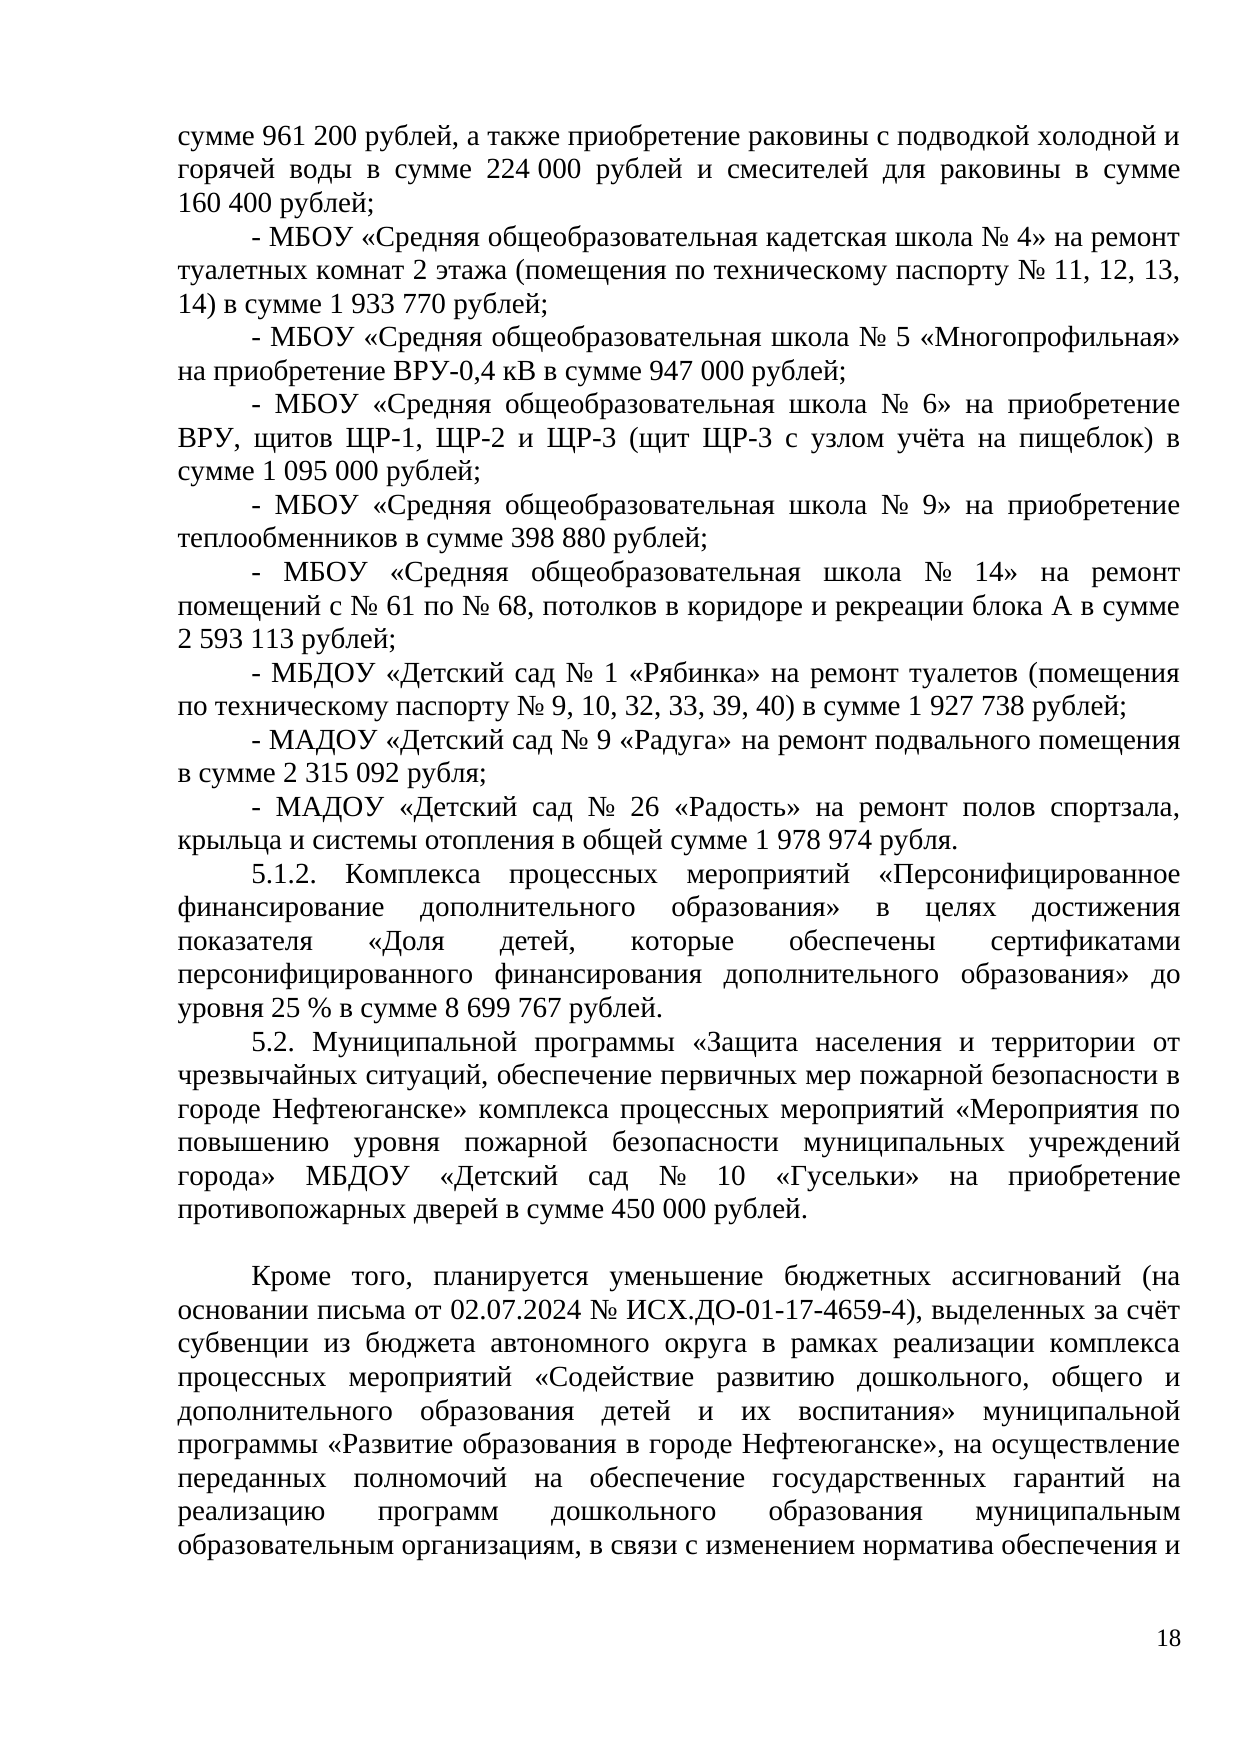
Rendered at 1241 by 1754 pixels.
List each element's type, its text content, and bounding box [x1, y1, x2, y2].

text - МБОУ «Средняя общеобразовательная школа № 9» на приобретение теплообменников в сумме 398 880 рублей; [177, 487, 1181, 554]
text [177, 118, 1181, 219]
text 5.2. Муниципальной программы «Защита населения и территории от чрезвычайных ситуаций, обеспечение первичных мер пожарной безопасности в городе Нефтеюганске» комплекса процессных мероприятий «Мероприятия по повышению уровня пожарной безопасности муниципальных учреждений города» МБДОУ «Детский сад № 10 «Гусельки» на приобретение противопожарных дверей в сумме 450 000 рублей. [177, 1024, 1181, 1225]
text - МБОУ «Средняя общеобразовательная школа № 14» на ремонт помещений с № 61 по № 68, потолков в коридоре и рекреации блока А в сумме 2 593 113 рублей; [177, 554, 1181, 655]
text - МБОУ «Средняя общеобразовательная школа № 5 «Многопрофильная» на приобретение ВРУ-0,4 кВ в сумме 947 000 рублей; [177, 319, 1181, 386]
text - МБОУ «Средняя общеобразовательная школа № 6» на приобретение ВРУ, щитов ЩР-1, ЩР-2 и ЩР-3 (щит ЩР-3 с узлом учёта на пищеблок) в сумме 1 095 000 рублей; [177, 386, 1181, 487]
text - МАДОУ «Детский сад № 26 «Радость» на ремонт полов спортзала, крыльца и системы отопления в общей сумме 1 978 974 рубля. [177, 789, 1181, 856]
text - МБОУ «Средняя общеобразовательная кадетская школа № 4» на ремонт туалетных комнат 2 этажа (помещения по техническому паспорту № 11, 12, 13, 14) в сумме 1 933 770 рублей; [177, 219, 1181, 319]
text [177, 1258, 1181, 1560]
text 5.1.2. Комплекса процессных мероприятий «Персонифицированное финансирование дополнительного образования» в целях достижения показателя «Доля детей, которые обеспечены сертификатами персонифицированного финансирования дополнительного образования» до уровня 25 % в сумме 8 699 767 рублей. [177, 856, 1181, 1024]
text - МБДОУ «Детский сад № 1 «Рябинка» на ремонт туалетов (помещения по техническому паспорту № 9, 10, 32, 33, 39, 40) в сумме 1 927 738 рублей; [177, 655, 1181, 722]
text - МАДОУ «Детский сад № 9 «Радуга» на ремонт подвального помещения в сумме 2 315 092 рубля; [177, 722, 1181, 789]
